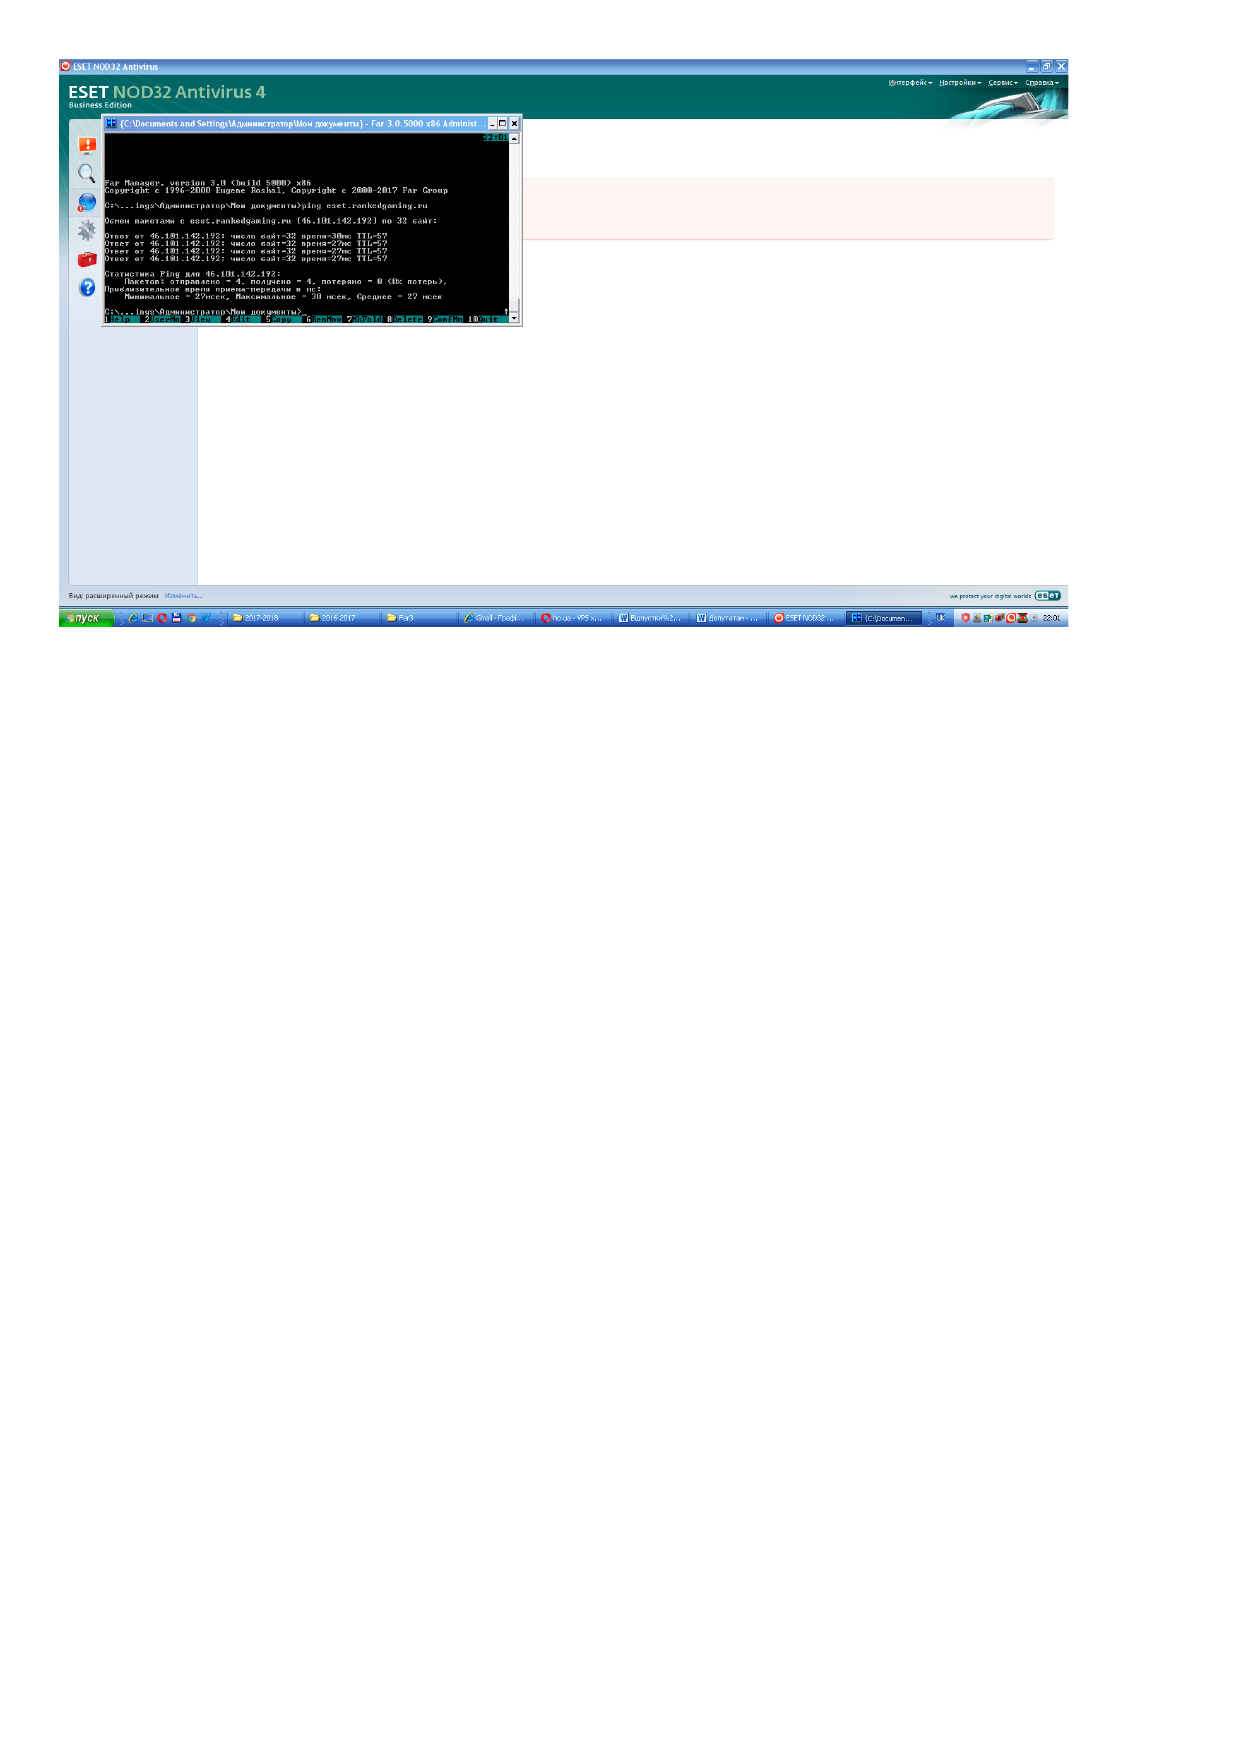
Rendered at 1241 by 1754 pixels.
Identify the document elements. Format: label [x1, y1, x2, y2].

picture [59, 59, 1069, 627]
